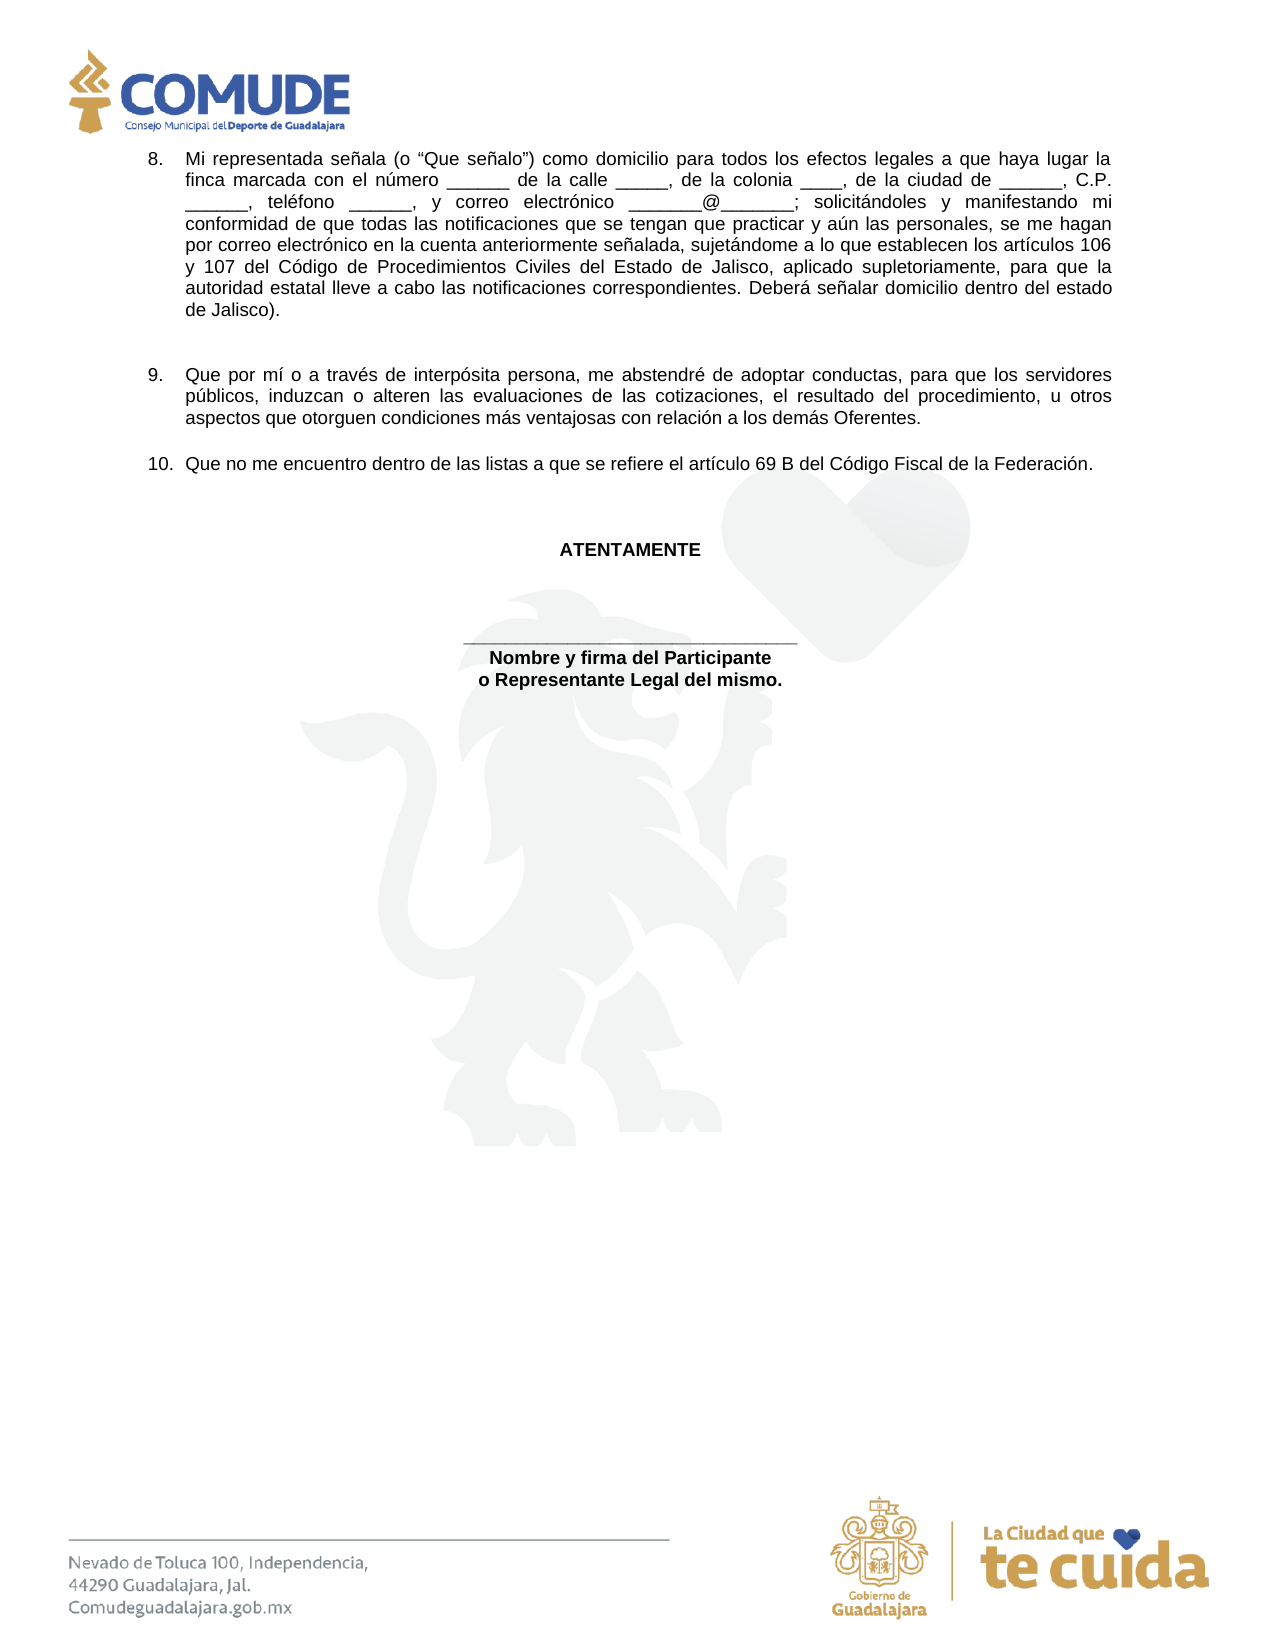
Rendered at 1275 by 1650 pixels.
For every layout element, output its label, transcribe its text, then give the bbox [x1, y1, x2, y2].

text Nombre y firma del Participante [148, 647, 1113, 668]
text ATENTAMENTE [148, 539, 1113, 561]
picture [5, 5, 1273, 1646]
text ________________________________ [148, 625, 1113, 647]
list Que por mí o a través de interpósita persona, me abstendré de adoptar conductas, para que los servidores públicos, induzcan o alteren las evaluaciones de las cotizaciones, el resultado del procedimiento, u otros aspectos que otorguen condiciones más ventajosas con relación a los demás Oferentes. [148, 363, 1113, 428]
text o Representante Legal del mismo. [148, 668, 1113, 690]
list Mi representada señala (o “Que señalo”) como domicilio para todos los efectos legales a que haya lugar la finca marcada con el número ______ de la calle _____, de la colonia ____, de la ciudad de ______, C.P. ______, teléfono ______, y correo electrónico _______@_______; solicitándoles y manifestando mi conformidad de que todas las notificaciones que se tengan que practicar y aún las personales, se me hagan por correo electrónico en la cuenta anteriormente señalada, sujetándome a lo que establecen los artículos 106 y 107 del Código de Procedimientos Civiles del Estado de Jalisco, aplicado supletoriamente, para que la autoridad estatal lleve a cabo las notificaciones correspondientes. Deberá señalar domicilio dentro del estado de Jalisco). [148, 148, 1113, 320]
list Que no me encuentro dentro de las listas a que se refiere el artículo 69 B del Código Fiscal de la Federación. [148, 453, 1113, 474]
